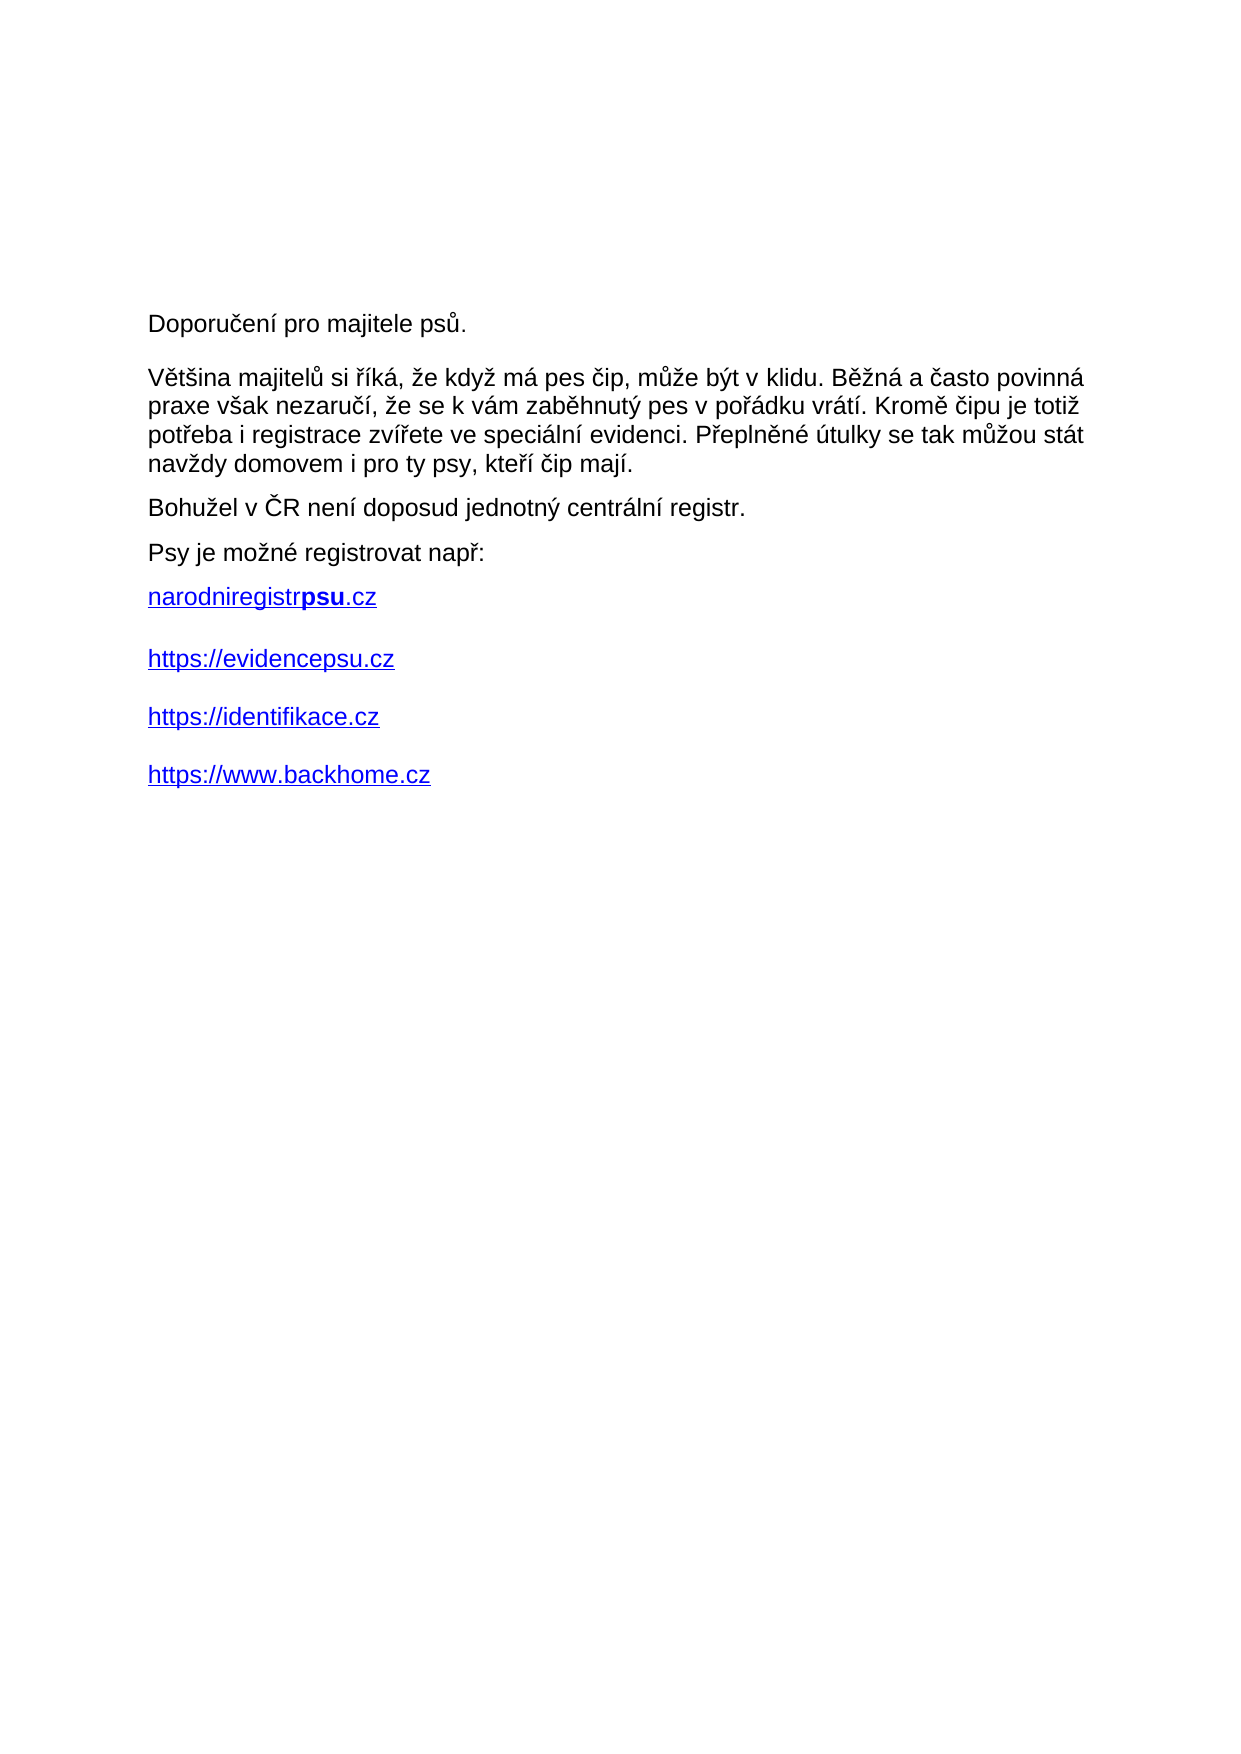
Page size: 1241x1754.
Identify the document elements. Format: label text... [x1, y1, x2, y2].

text https://identifikace.cz [148, 702, 1093, 731]
text Doporučení pro majitele psů. [148, 309, 1093, 337]
text Bohužel v ČR není doposud jednotný centrální registr. [148, 493, 1093, 522]
text Psy je možné registrovat např: [148, 538, 1093, 566]
text Většina majitelů si říká, že když má pes čip, může být v klidu. Běžná a často povinná praxe však nezaručí, že se k vám zaběhnutý pes v pořádku vrátí. Kromě čipu je totiž potřeba i registrace zvířete ve speciální evidenci. Přeplněné útulky se tak můžou stát navždy domovem i pro ty psy, kteří čip mají. [148, 363, 1093, 478]
text https://www.backhome.cz [148, 760, 1093, 789]
text narodniregistrpsu.cz [148, 582, 1093, 611]
text https://evidencepsu.cz [148, 644, 1093, 673]
